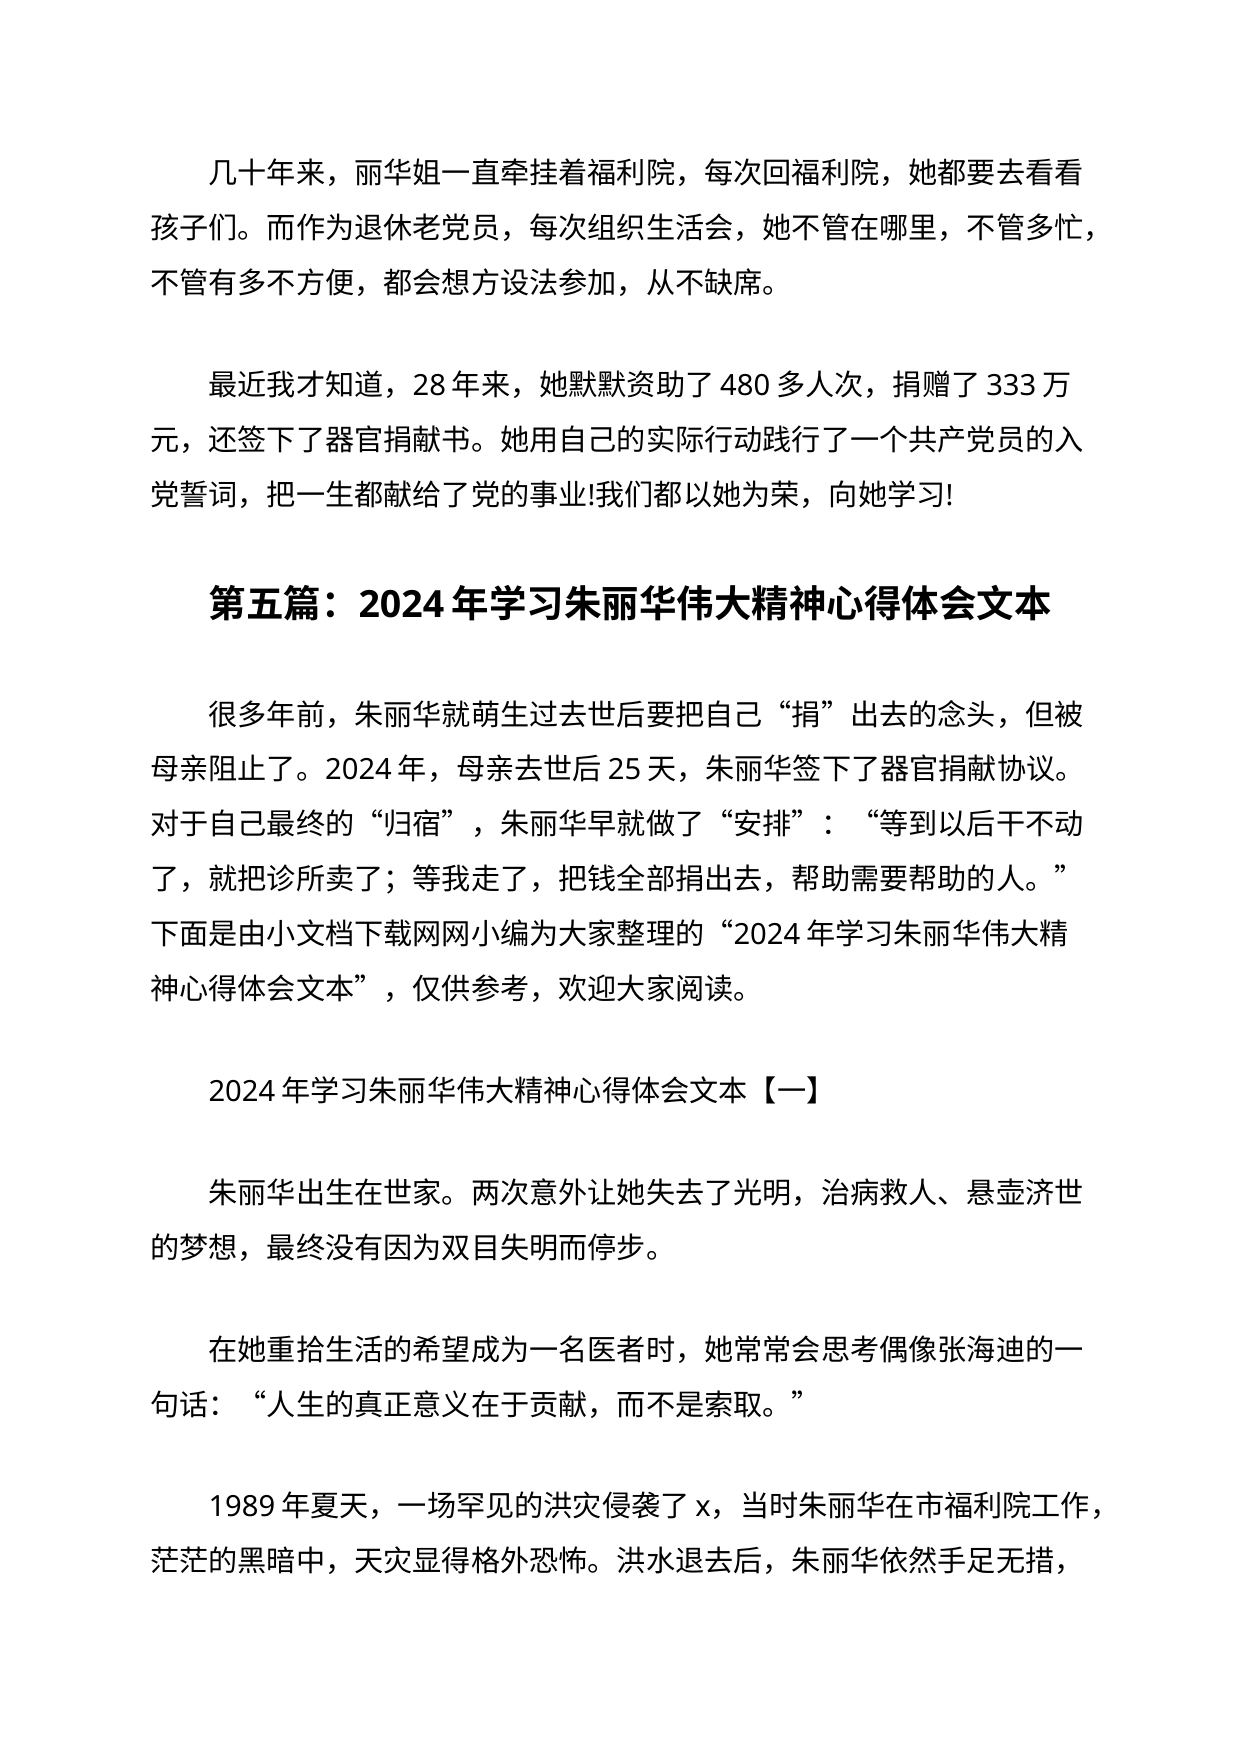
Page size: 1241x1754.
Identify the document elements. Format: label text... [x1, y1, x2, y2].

text 很多年前，朱丽华就萌生过去世后要把自己“捐”出去的念头，但被母亲阻止了。2024年，母亲去世后25天，朱丽华签下了器官捐献协议。对于自己最终的“归宿”，朱丽华早就做了“安排”：“等到以后干不动了，就把诊所卖了；等我走了，把钱全部捐出去，帮助需要帮助的人。”下面是由小文档下载网网小编为大家整理的“2024年学习朱丽华伟大精神心得体会文本”，仅供参考，欢迎大家阅读。 [150, 691, 1090, 1008]
text 2024年学习朱丽华伟大精神心得体会文本【一】 [150, 1067, 1090, 1110]
text 第五篇：2024年学习朱丽华伟大精神心得体会文本 [150, 573, 1090, 628]
text 最近我才知道，28年来，她默默资助了480多人次，捐赠了333万元，还签下了器官捐献书。她用自己的实际行动践行了一个共产党员的入党誓词，把一生都献给了党的事业!我们都以她为荣，向她学习! [150, 362, 1090, 514]
text 几十年来，丽华姐一直牵挂着福利院，每次回福利院，她都要去看看孩子们。而作为退休老党员，每次组织生活会，她不管在哪里，不管多忙，不管有多不方便，都会想方设法参加，从不缺席。 [150, 150, 1090, 302]
text 朱丽华出生在世家。两次意外让她失去了光明，治病救人、悬壶济世的梦想，最终没有因为双目失明而停步。 [150, 1169, 1090, 1267]
text 在她重拾生活的希望成为一名医者时，她常常会思考偶像张海迪的一句话：“人生的真正意义在于贡献，而不是索取。” [150, 1326, 1090, 1423]
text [150, 1483, 1090, 1580]
